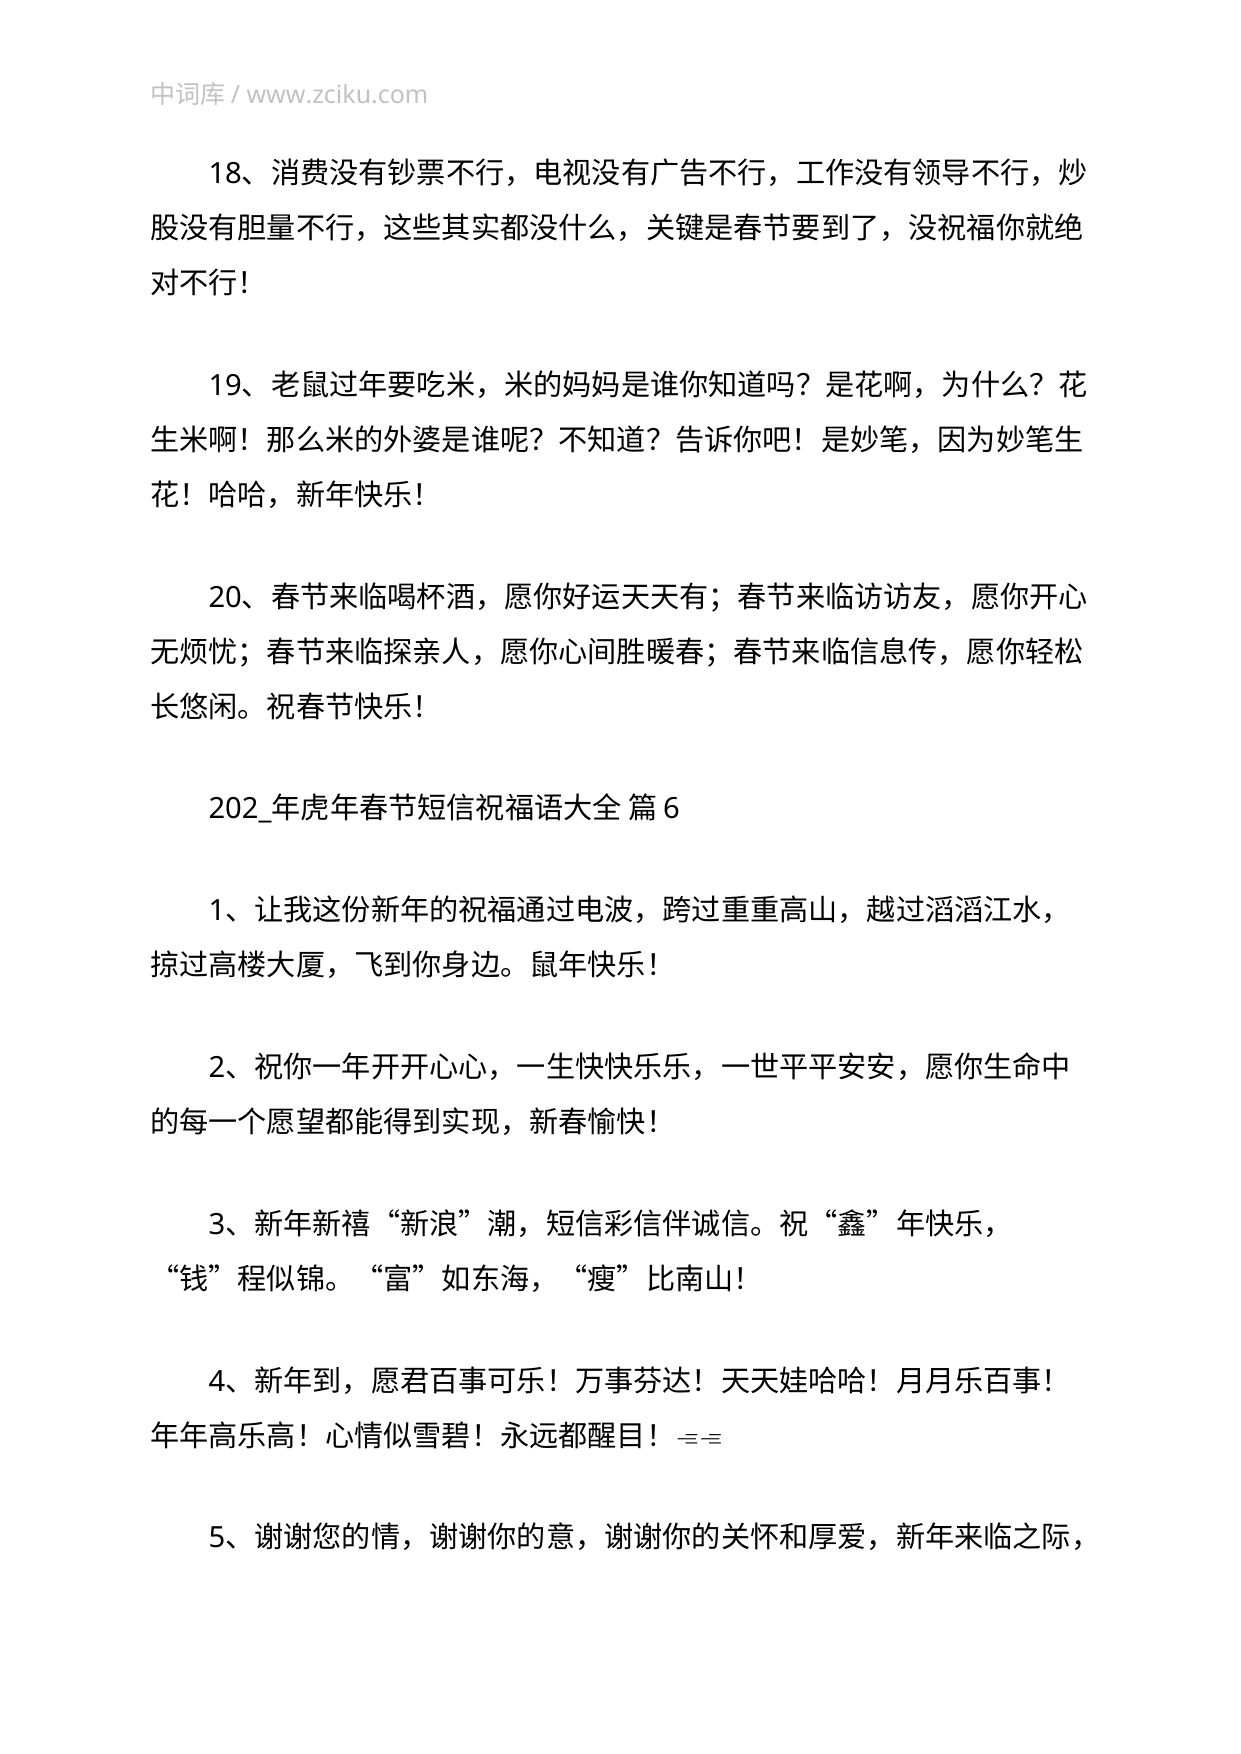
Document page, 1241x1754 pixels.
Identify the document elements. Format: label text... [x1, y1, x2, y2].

text 2、祝你一年开开心心，一生快快乐乐，一世平平安安，愿你生命中的每一个愿望都能得到实现，新春愉快！ [150, 1044, 1090, 1141]
text 1、让我这份新年的祝福通过电波，跨过重重高山，越过滔滔江水，掠过高楼大厦，飞到你身边。鼠年快乐！ [150, 887, 1090, 984]
text 19、老鼠过年要吃米，米的妈妈是谁你知道吗？是花啊，为什么？花生米啊！那么米的外婆是谁呢？不知道？告诉你吧！是妙笔，因为妙笔生花！哈哈，新年快乐！ [150, 362, 1090, 514]
text 202_年虎年春节短信祝福语大全 篇6 [150, 785, 1090, 827]
text 18、消费没有钞票不行，电视没有广告不行，工作没有领导不行，炒股没有胆量不行，这些其实都没什么，关键是春节要到了，没祝福你就绝对不行！ [150, 150, 1090, 302]
text 20、春节来临喝杯酒，愿你好运天天有；春节来临访访友，愿你开心无烦忧；春节来临探亲人，愿你心间胜暖春；春节来临信息传，愿你轻松长悠闲。祝春节快乐！ [150, 573, 1090, 726]
text 3、新年新禧“新浪”潮，短信彩信伴诚信。祝“鑫”年快乐，“钱”程似锦。“富”如东海，“瘦”比南山！ [150, 1201, 1090, 1298]
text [150, 1514, 1090, 1556]
text 4、新年到，愿君百事可乐！万事芬达！天天娃哈哈！月月乐百事！年年高乐高！心情似雪碧！永远都醒目！ [150, 1357, 1090, 1454]
